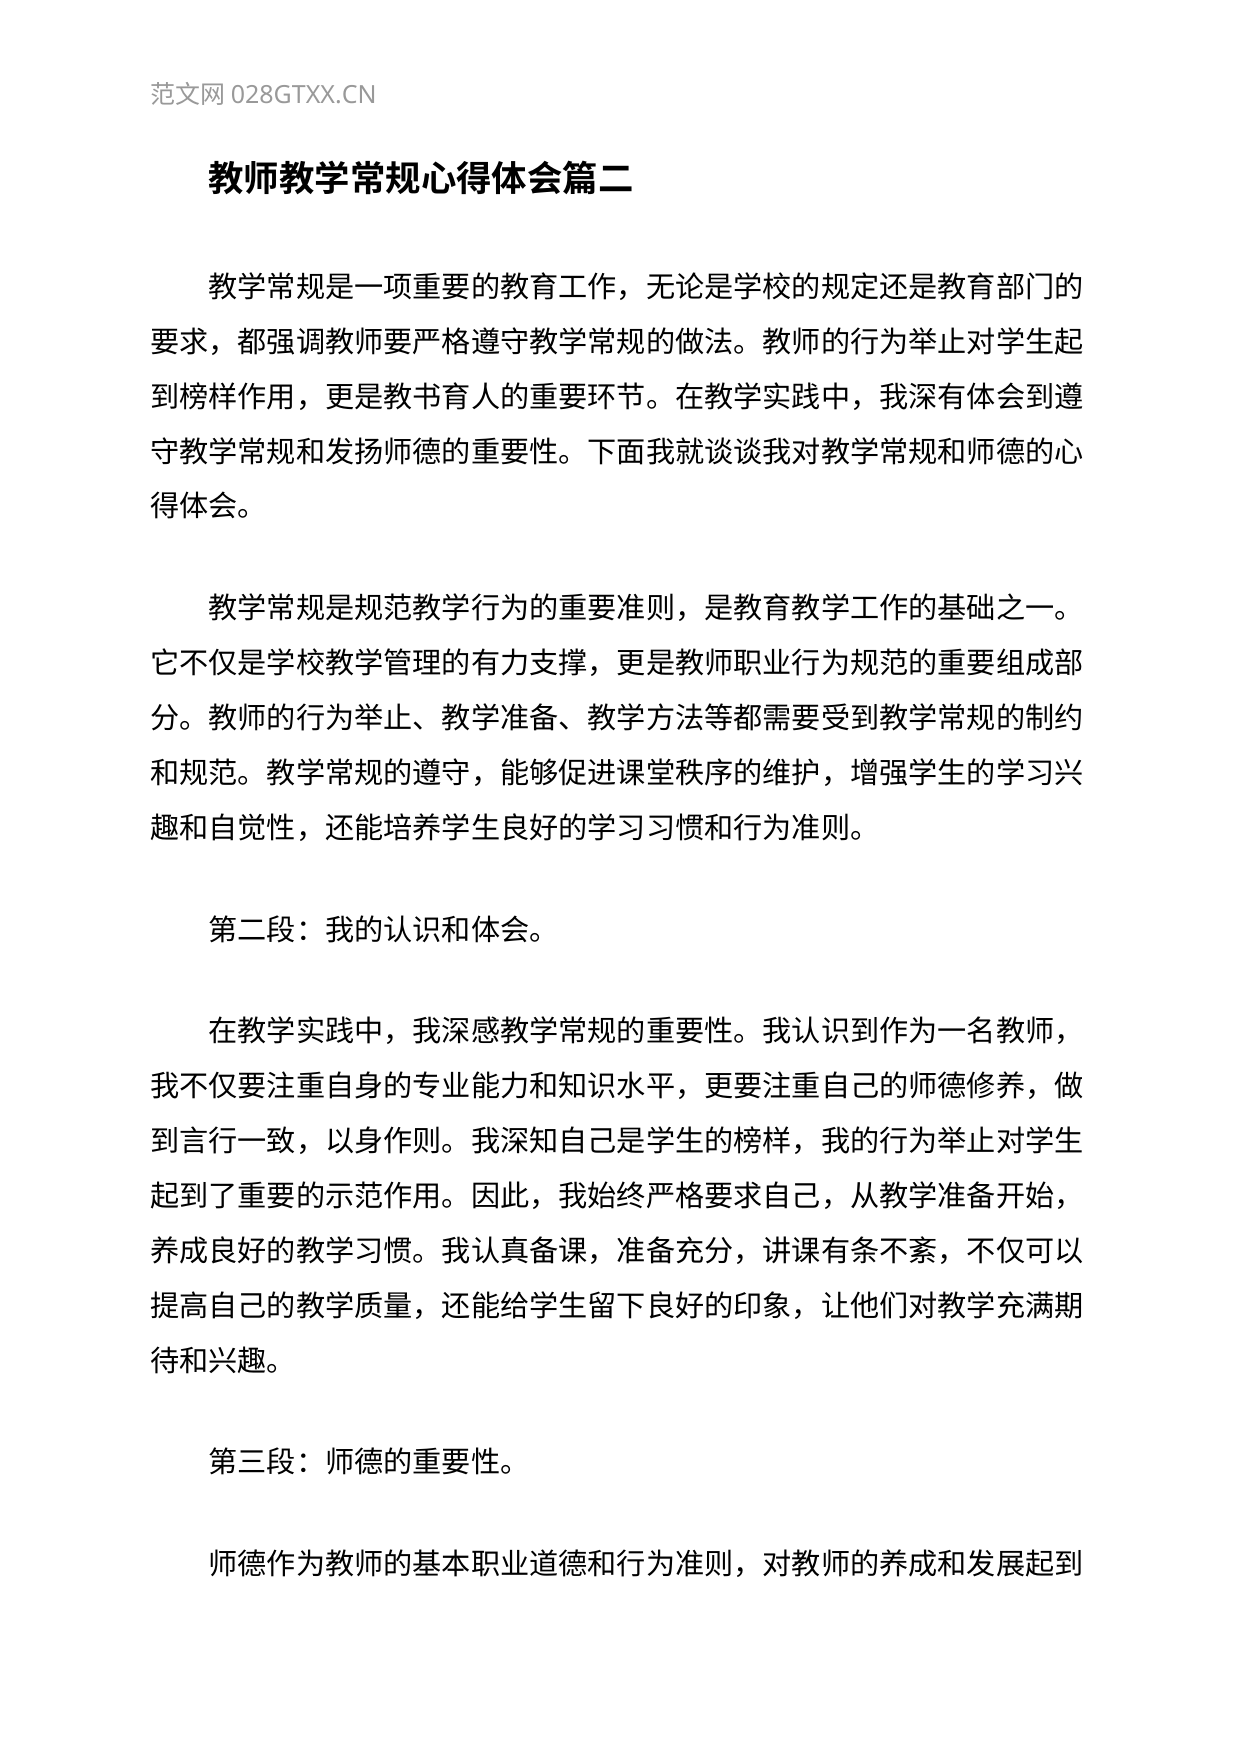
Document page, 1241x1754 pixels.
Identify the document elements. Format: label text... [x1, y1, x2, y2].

text 在教学实践中，我深感教学常规的重要性。我认识到作为一名教师，我不仅要注重自身的专业能力和知识水平，更要注重自己的师德修养，做到言行一致，以身作则。我深知自己是学生的榜样，我的行为举止对学生起到了重要的示范作用。因此，我始终严格要求自己，从教学准备开始，养成良好的教学习惯。我认真备课，准备充分，讲课有条不紊，不仅可以提高自己的教学质量，还能给学生留下良好的印象，让他们对教学充满期待和兴趣。 [150, 1008, 1090, 1379]
text 教师教学常规心得体会篇二 [150, 150, 1090, 201]
text 第三段：师德的重要性。 [150, 1439, 1090, 1481]
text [150, 1541, 1090, 1583]
text 教学常规是一项重要的教育工作，无论是学校的规定还是教育部门的要求，都强调教师要严格遵守教学常规的做法。教师的行为举止对学生起到榜样作用，更是教书育人的重要环节。在教学实践中，我深有体会到遵守教学常规和发扬师德的重要性。下面我就谈谈我对教学常规和师德的心得体会。 [150, 263, 1090, 525]
text 教学常规是规范教学行为的重要准则，是教育教学工作的基础之一。它不仅是学校教学管理的有力支撑，更是教师职业行为规范的重要组成部分。教师的行为举止、教学准备、教学方法等都需要受到教学常规的制约和规范。教学常规的遵守，能够促进课堂秩序的维护，增强学生的学习兴趣和自觉性，还能培养学生良好的学习习惯和行为准则。 [150, 585, 1090, 847]
text 第二段：我的认识和体会。 [150, 906, 1090, 948]
